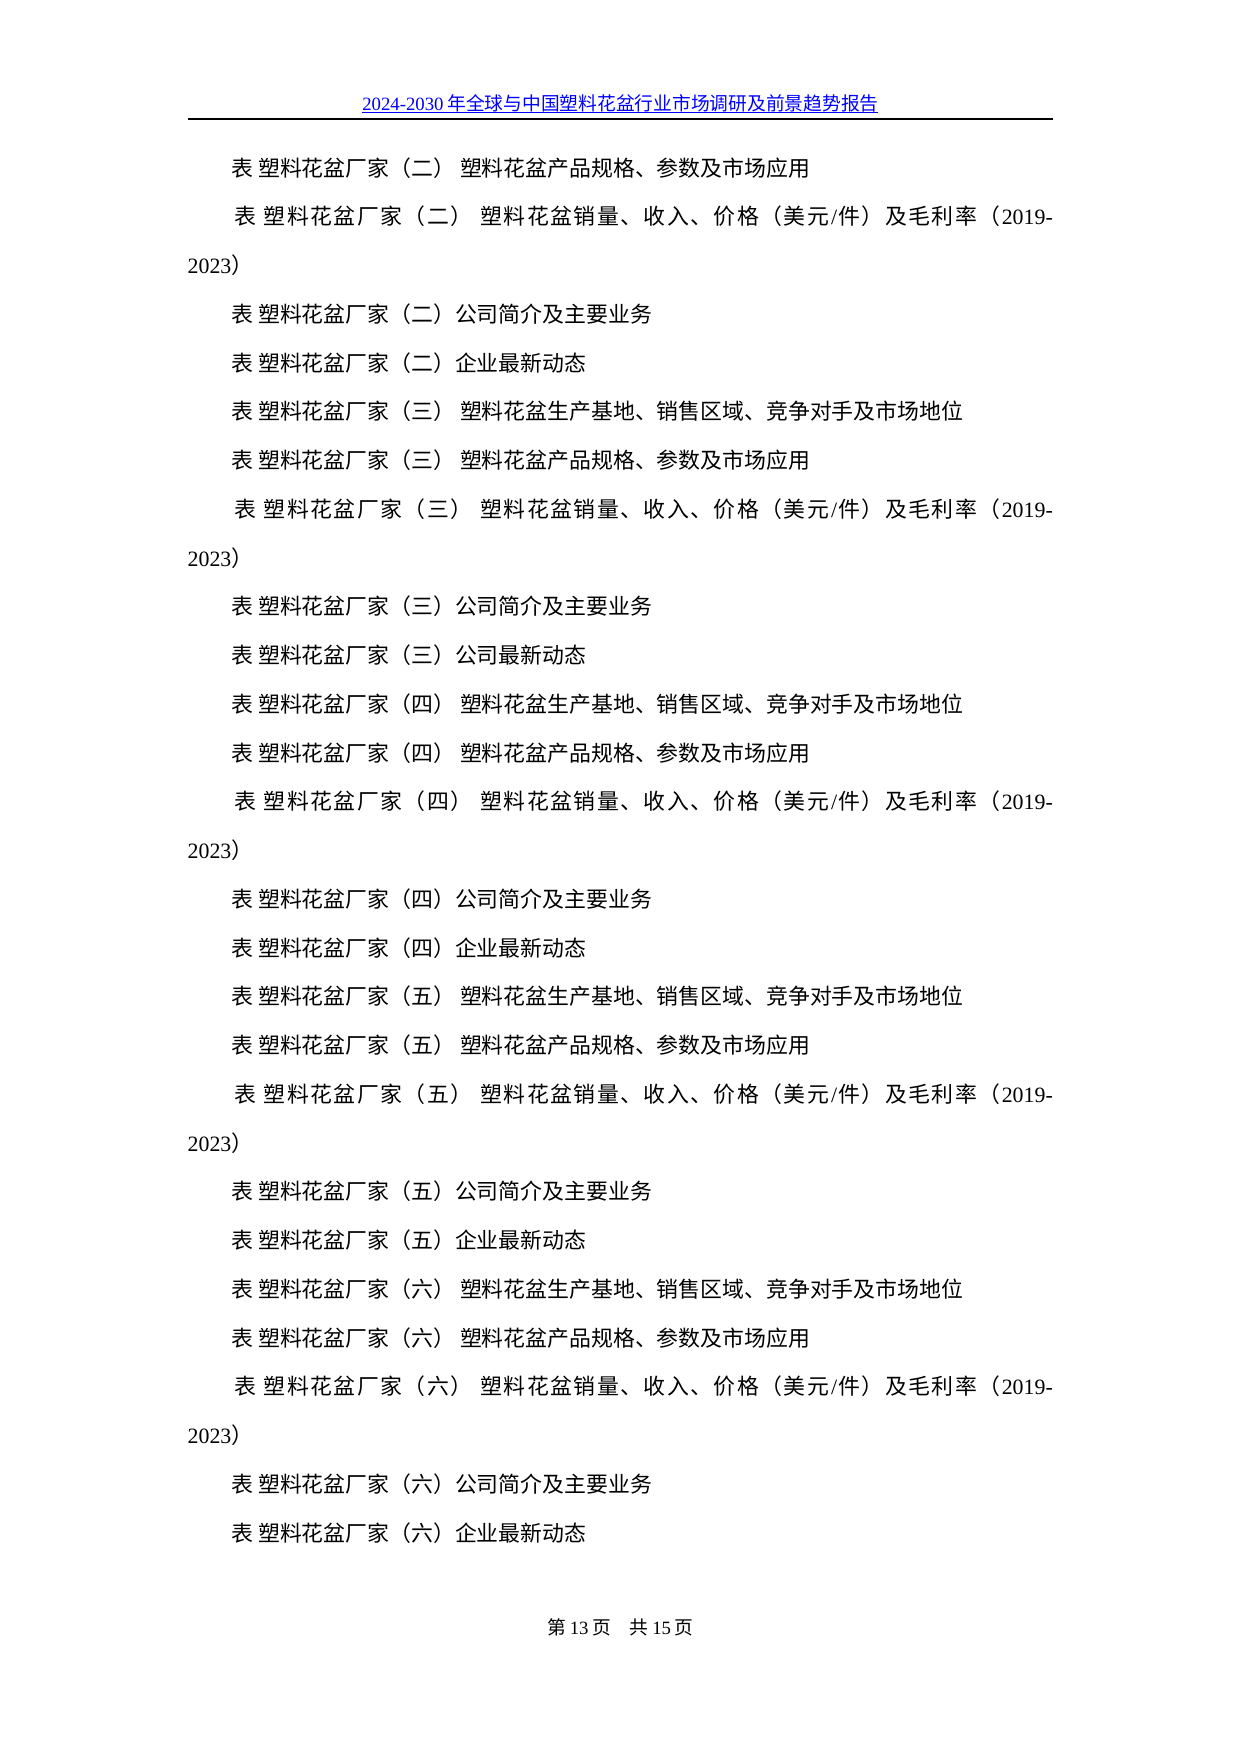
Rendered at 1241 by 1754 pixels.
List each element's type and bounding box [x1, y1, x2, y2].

text [187, 150, 1053, 1548]
